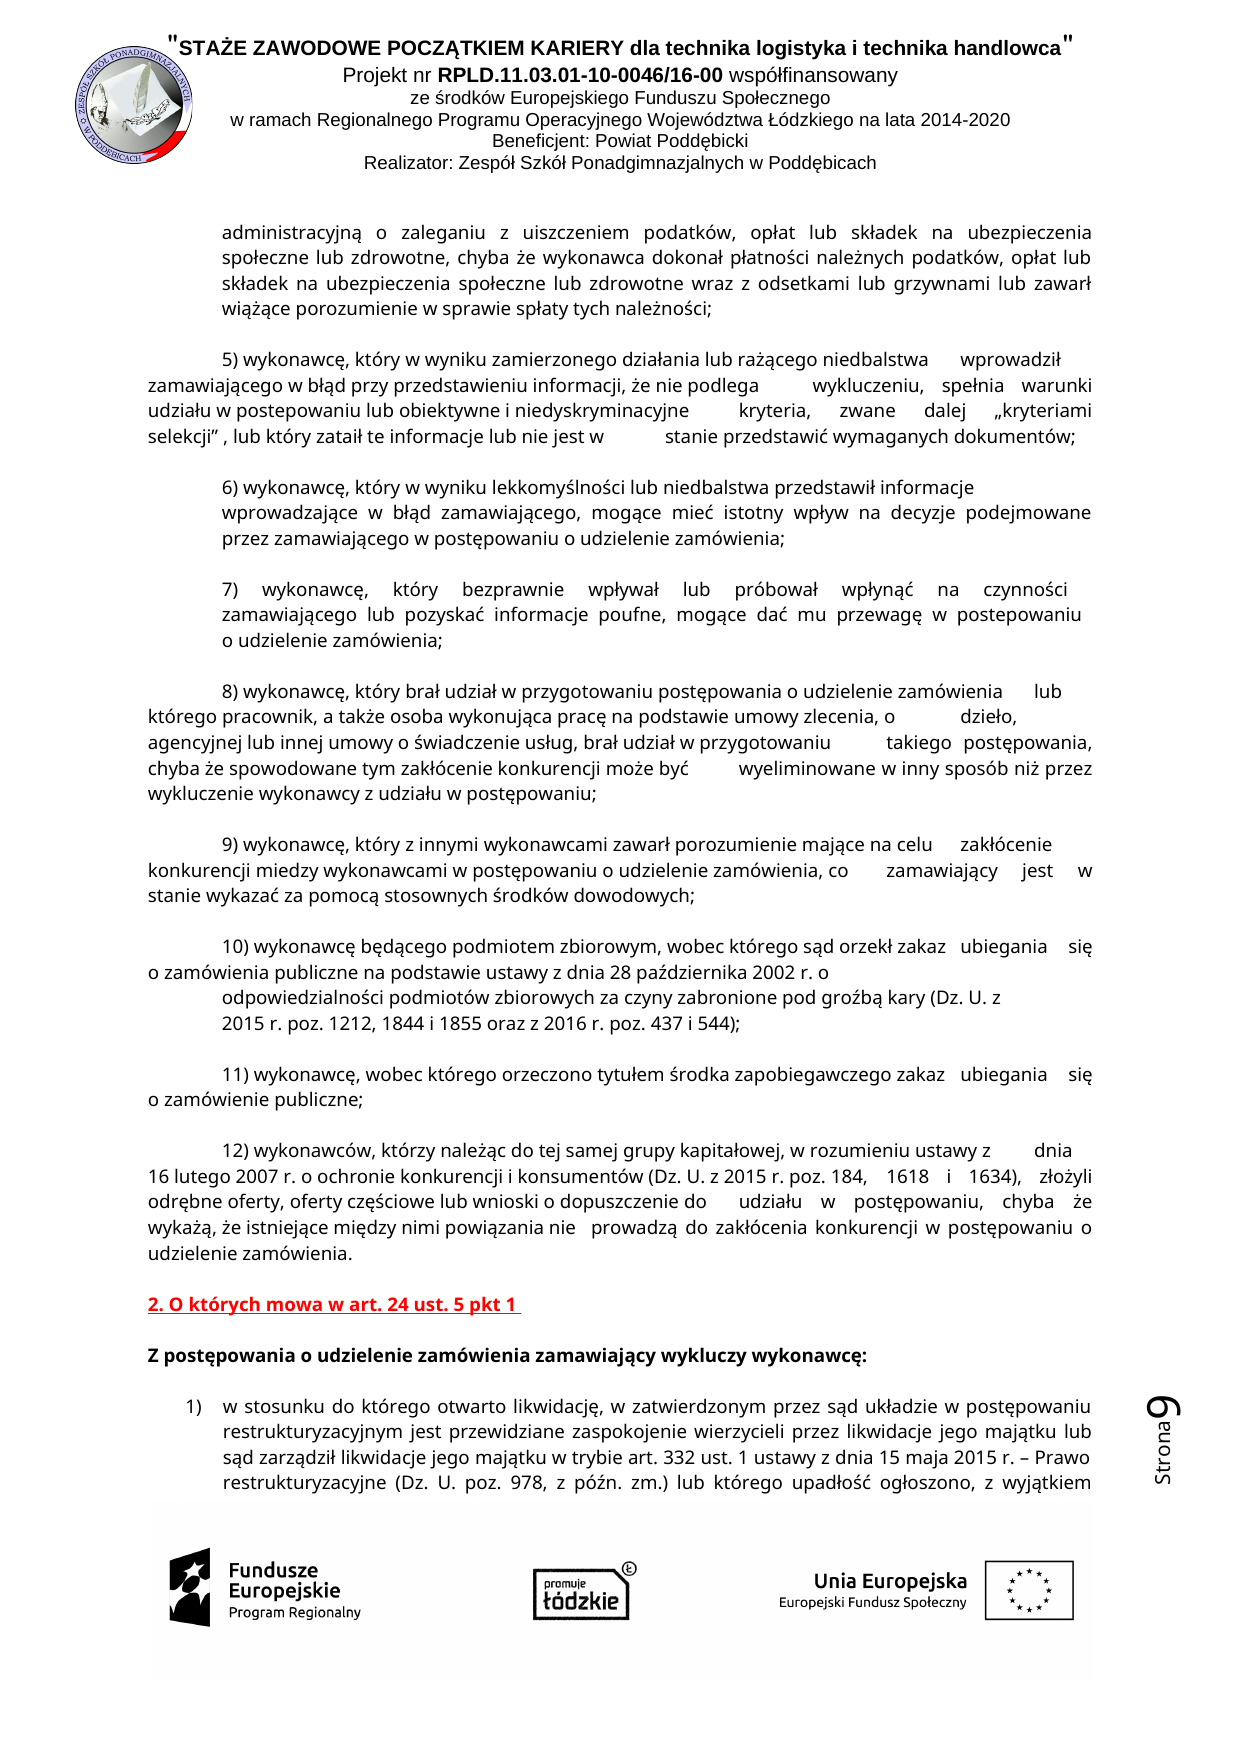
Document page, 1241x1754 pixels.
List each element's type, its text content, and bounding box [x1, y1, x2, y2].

text 12) wykonawców, którzy należąc do tej samej grupy kapitałowej, w rozumieniu ustawy z dnia 16 lutego 2007 r. o ochronie konkurencji i konsumentów (Dz. U. z 2015 r. poz. 184, 1618 i 1634), złożyli odrębne oferty, oferty częściowe lub wnioski o dopuszczenie do udziału w postępowaniu, chyba że wykażą, że istniejące między nimi powiązania nie prowadzą do zakłócenia konkurencji w postępowaniu o udzielenie zamówienia. [148, 1138, 1092, 1265]
text 10) wykonawcę będącego podmiotem zbiorowym, wobec którego sąd orzekł zakaz ubiegania się o zamówienia publiczne na podstawie ustawy z dnia 28 października 2002 r. o [148, 933, 1092, 984]
text 8) wykonawcę, który brał udział w przygotowaniu postępowania o udzielenie zamówienia lub którego pracownik, a także osoba wykonująca pracę na podstawie umowy zlecenia, o dzieło, agencyjnej lub innej umowy o świadczenie usług, brał udział w przygotowaniu takiego postępowania, chyba że spowodowane tym zakłócenie konkurencji może być wyeliminowane w inny sposób niż przez wykluczenie wykonawcy z udziału w postępowaniu; [148, 678, 1092, 806]
text 7) wykonawcę, który bezprawnie wpływał lub próbował wpłynąć na czynności zamawiającego lub pozyskać informacje poufne, mogące dać mu przewagę w postepowaniu o udzielenie zamówienia; [148, 576, 1092, 653]
text Z postępowania o udzielenie zamówienia zamawiający wykluczy wykonawcę: [148, 1342, 1092, 1367]
text wprowadzające w błąd zamawiającego, mogące mieć istotny wpływ na decyzje podejmowane przez zamawiającego w postępowaniu o udzielenie zamówienia; [222, 500, 1092, 551]
picture [147, 1500, 1093, 1681]
text odpowiedzialności podmiotów zbiorowych za czyny zabronione pod groźbą kary (Dz. U. z [148, 984, 1092, 1010]
picture [75, 46, 193, 164]
text 5) wykonawcę, który w wyniku zamierzonego działania lub rażącego niedbalstwa wprowadził zamawiającego w błąd przy przedstawieniu informacji, że nie podlega wykluczeniu, spełnia warunki udziału w postepowaniu lub obiektywne i niedyskryminacyjne kryteria, zwane dalej „kryteriami selekcji” , lub który zataił te informacje lub nie jest w stanie przedstawić wymaganych dokumentów; [148, 347, 1092, 449]
text 11) wykonawcę, wobec którego orzeczono tytułem środka zapobiegawczego zakaz ubiegania się o zamówienie publiczne; [148, 1061, 1092, 1112]
text 2. O których mowa w art. 24 ust. 5 pkt 1 [148, 1291, 1092, 1316]
text 6) wykonawcę, który w wyniku lekkomyślności lub niedbalstwa przedstawił informacje [148, 474, 1092, 500]
text administracyjną o zaleganiu z uiszczeniem podatków, opłat lub składek na ubezpieczenia społeczne lub zdrowotne, chyba że wykonawca dokonał płatności należnych podatków, opłat lub składek na ubezpieczenia społeczne lub zdrowotne wraz z odsetkami lub grzywnami lub zawarł wiążące porozumienie w sprawie spłaty tych należności; [222, 219, 1092, 321]
text 9) wykonawcę, który z innymi wykonawcami zawarł porozumienie mające na celu zakłócenie konkurencji miedzy wykonawcami w postępowaniu o udzielenie zamówienia, co zamawiający jest w stanie wykazać za pomocą stosownych środków dowodowych; [148, 831, 1092, 908]
text 2015 r. poz. 1212, 1844 i 1855 oraz z 2016 r. poz. 437 i 544); [148, 1010, 1092, 1036]
